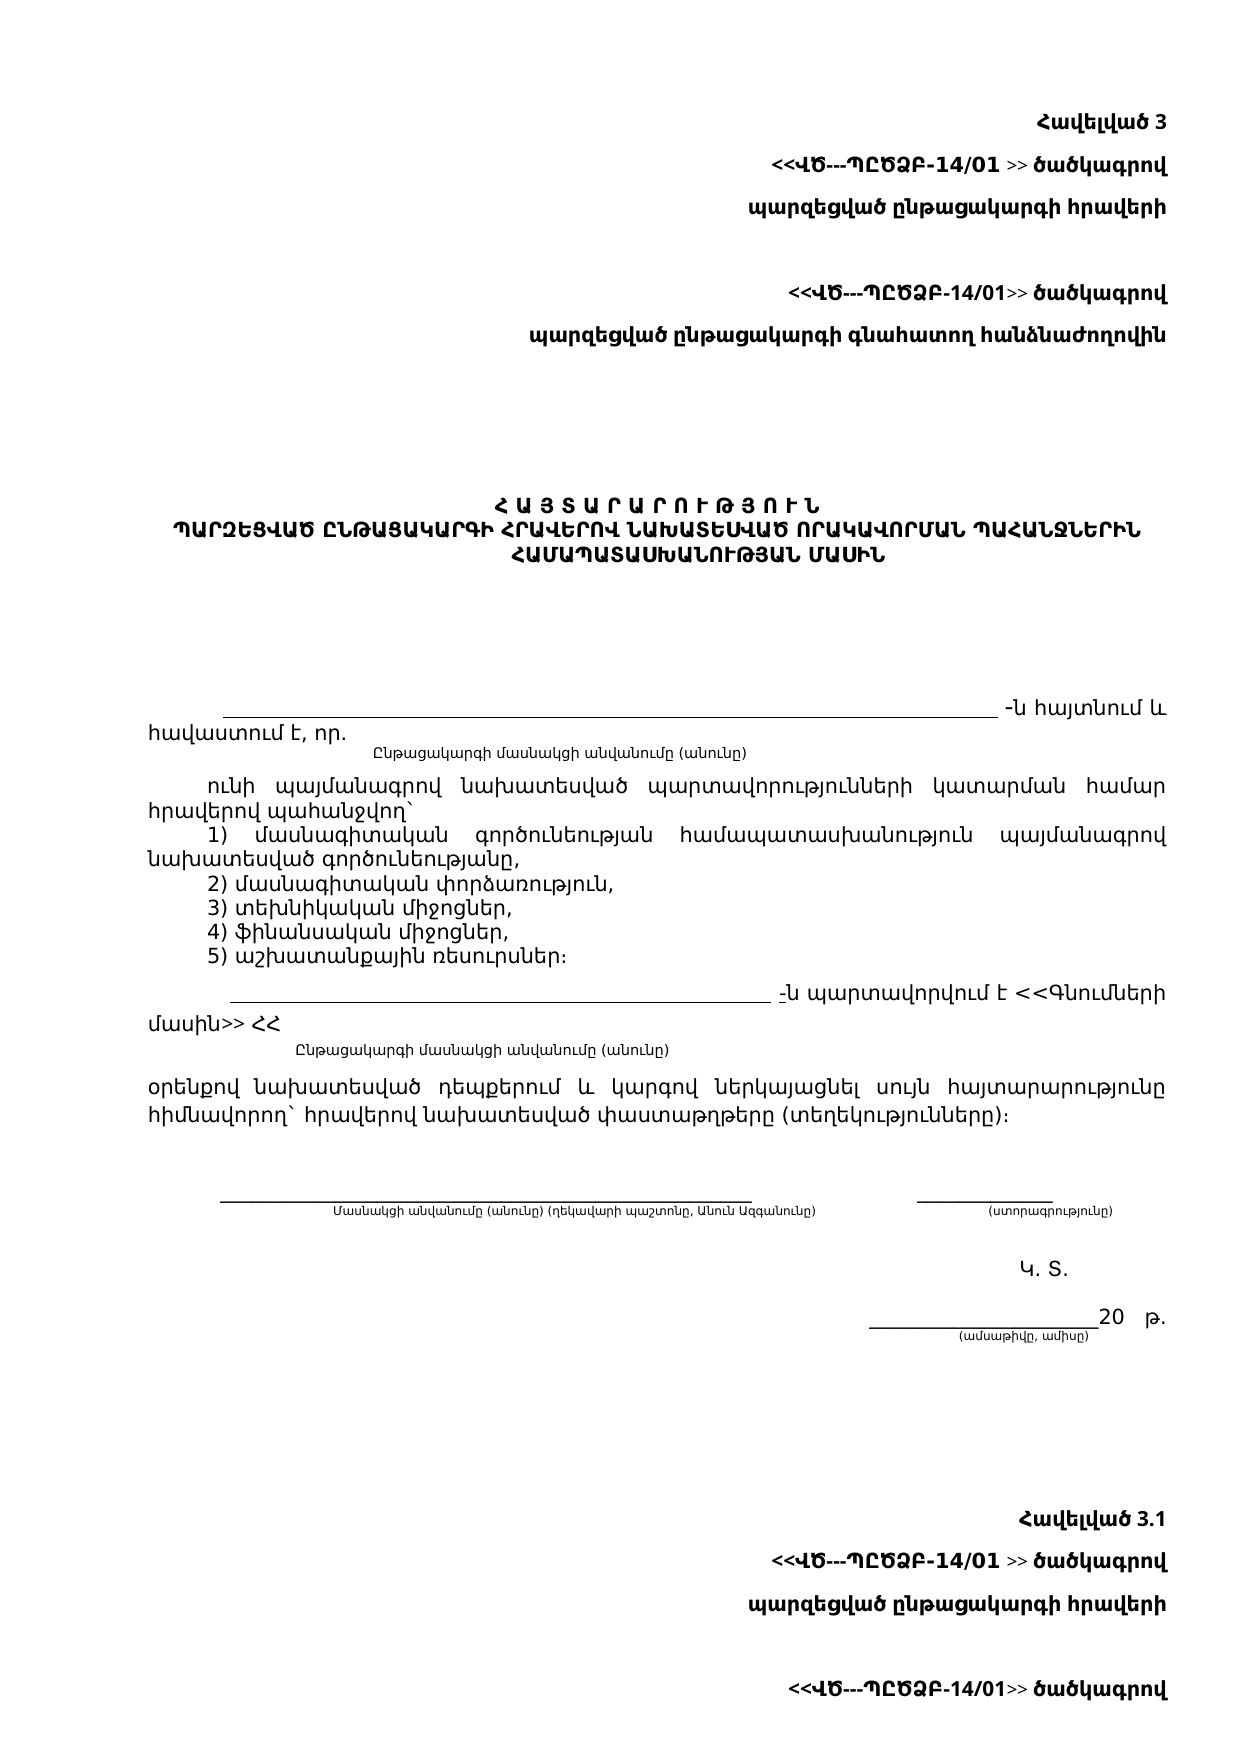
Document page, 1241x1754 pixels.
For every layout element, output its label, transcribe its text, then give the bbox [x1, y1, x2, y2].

text պարզեցված ընթացակարգի հրավերի [148, 192, 1167, 221]
text (ամսաթիվը, ամիսը) [148, 1329, 1167, 1354]
text 5) աշխատանքային ռեսուրսներ։ [148, 944, 1167, 969]
text Հավելված 3.1 [148, 1504, 1167, 1532]
text Հ Ա Յ Տ Ա Ր Ա Ր Ո Ւ Թ Յ Ո Ւ Ն [148, 494, 1167, 518]
text Ընթացակարգի մասնակցի անվանումը (անունը) [148, 1042, 1167, 1071]
text ունի պայմանագրով նախատեսված պարտավորությունների կատարման համար հրավերով պահանջվող` [148, 774, 1167, 823]
text <<ՎԾ---ՊԸԾՁԲ-14/01>> ծածկագրով [148, 1674, 1167, 1703]
text -ն պարտավորվում է <<Գնումների մասին>> ՀՀ [148, 981, 1167, 1038]
text <<ՎԾ---ՊԸԾՁԲ-14/01 >> ծածկագրով [148, 1547, 1167, 1575]
text ___________________________________________________ _____________ [148, 1179, 1167, 1204]
text 2) մասնագիտական փորձառություն, [148, 872, 1167, 896]
text ՊԱՐԶԵՑՎԱԾ ԸՆԹԱՑԱԿԱՐԳԻ ՀՐԱՎԵՐՈՎ ՆԱԽԱՏԵՍՎԱԾ ՈՐԱԿԱՎՈՐՄԱՆ ՊԱՀԱՆՋՆԵՐԻՆ [148, 518, 1167, 543]
text ______________________20 թ. [148, 1305, 1167, 1329]
text Հավելված 3 [148, 107, 1167, 136]
text օրենքով նախատեսված դեպքերում և կարգով ներկայացնել սույն հայտարարությունը հիմնավորող` հրավերով նախատեսված փաստաթղթերը (տեղեկությունները)։ [148, 1075, 1167, 1127]
text <<ՎԾ---ՊԸԾՁԲ-14/01 >> ծածկագրով [148, 150, 1167, 178]
text 1) մասնագիտական գործունեության համապատասխանություն պայմանագրով նախատեսված գործունեությանը, [148, 823, 1167, 872]
text պարզեցված ընթացակարգի հրավերի [148, 1589, 1167, 1618]
text 3) տեխնիկական միջոցներ, [148, 896, 1167, 920]
text 4) ֆինանսական միջոցներ, [148, 920, 1167, 944]
text պարզեցված ընթացակարգի գնահատող հանձնաժողովին [148, 320, 1167, 349]
text ՀԱՄԱՊԱՏԱՍԽԱՆՈՒԹՅԱՆ ՄԱՍԻՆ [148, 543, 1167, 567]
text -ն հայտնում և հավաստում է, որ. [148, 692, 1167, 745]
text Մասնակցի անվանումը (անունը) (ղեկավարի պաշտոնը, Անուն Ազգանունը) (ստորագրությունը) [148, 1204, 1167, 1228]
text Կ. Տ. [148, 1257, 1167, 1281]
text Ընթացակարգի մասնակցի անվանումը (անունը) [298, 745, 1167, 774]
text <<ՎԾ---ՊԸԾՁԲ-14/01>> ծածկագրով [148, 278, 1167, 306]
